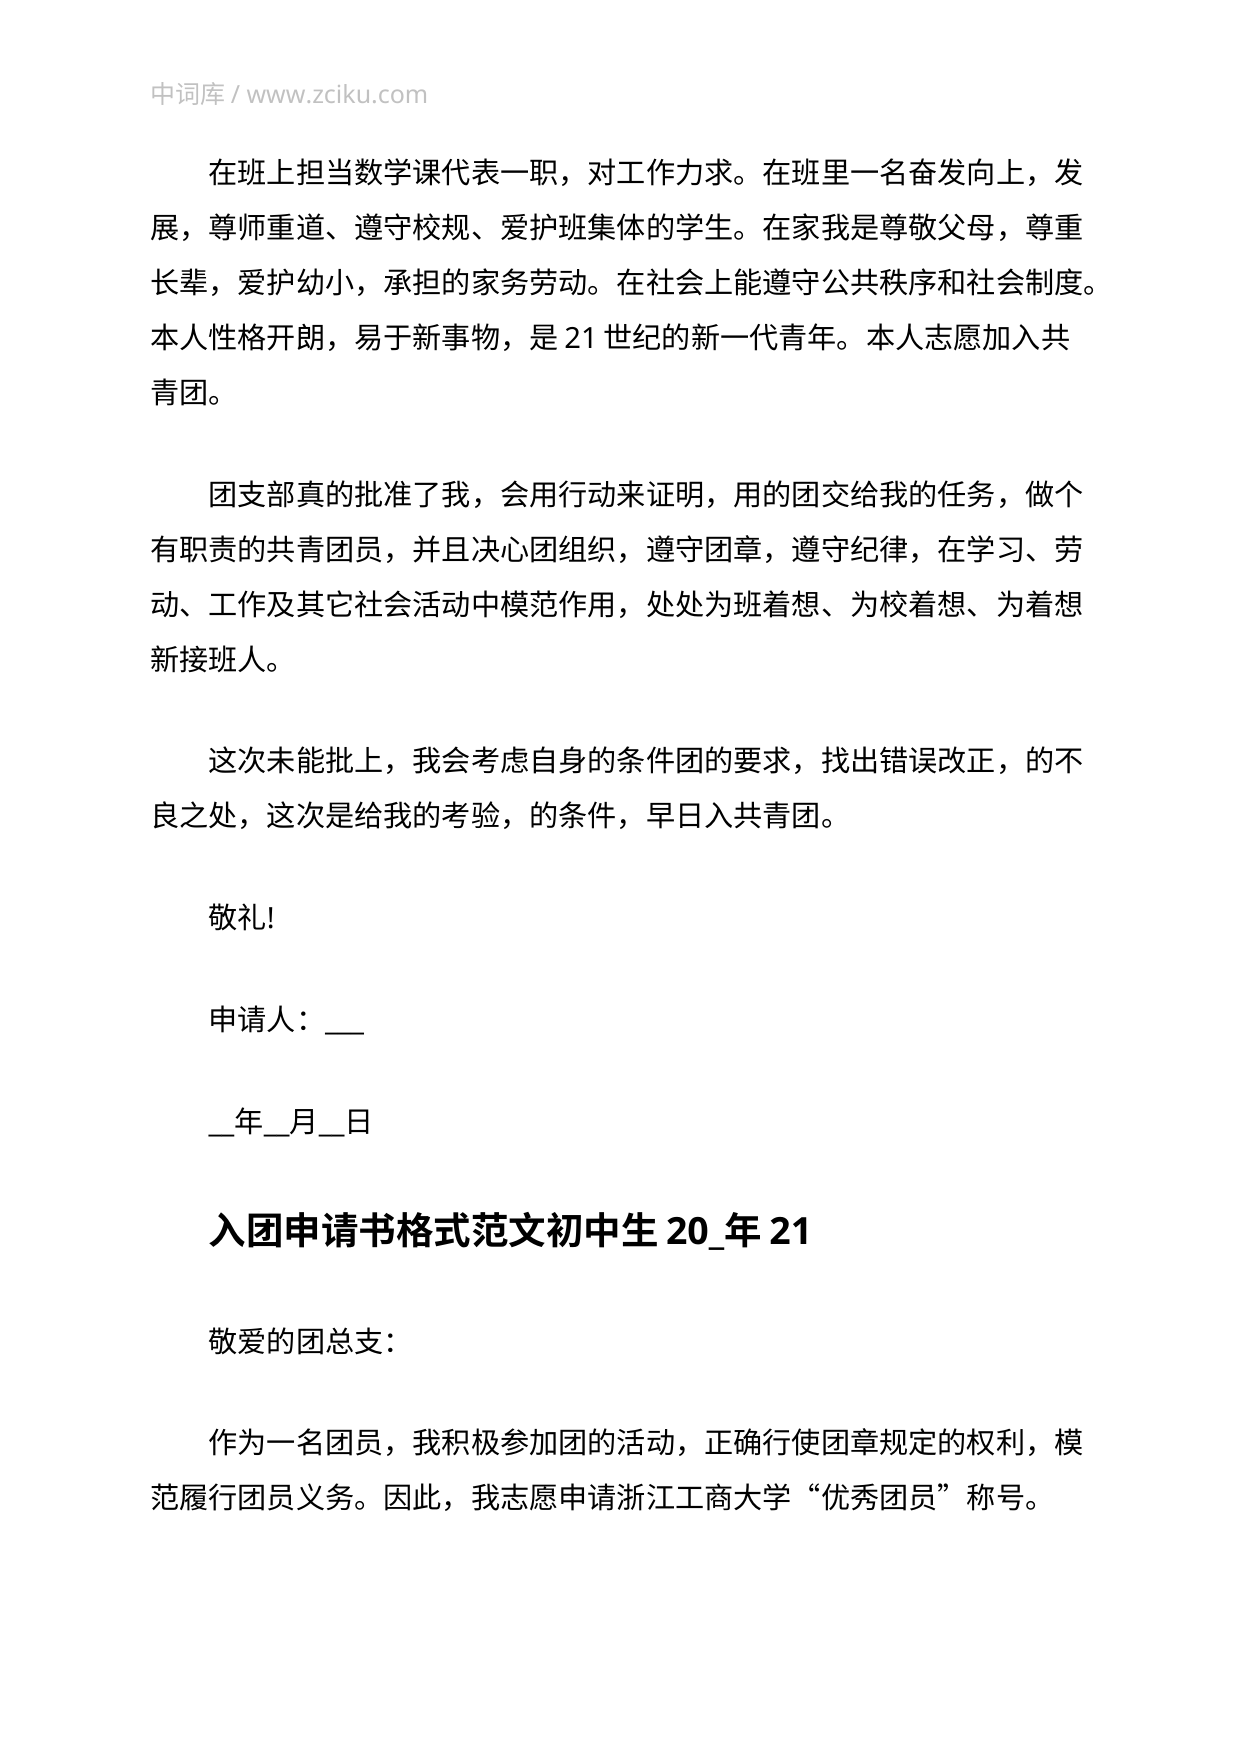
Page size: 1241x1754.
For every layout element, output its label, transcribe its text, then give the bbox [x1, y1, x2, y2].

text 敬爱的团总支： [150, 1318, 1090, 1360]
text __年__月__日 [150, 1098, 1090, 1141]
text 这次未能批上，我会考虑自身的条件团的要求，找出错误改正，的不良之处，这次是给我的考验，的条件，早日入共青团。 [150, 738, 1090, 835]
text 敬礼! [150, 894, 1090, 937]
text 入团申请书格式范文初中生20_年21 [150, 1201, 1090, 1255]
text 团支部真的批准了我，会用行动来证明，用的团交给我的任务，做个有职责的共青团员，并且决心团组织，遵守团章，遵守纪律，在学习、劳动、工作及其它社会活动中模范作用，处处为班着想、为校着想、为着想新接班人。 [150, 471, 1090, 678]
text 在班上担当数学课代表一职，对工作力求。在班里一名奋发向上，发展，尊师重道、遵守校规、爱护班集体的学生。在家我是尊敬父母，尊重长辈，爱护幼小，承担的家务劳动。在社会上能遵守公共秩序和社会制度。本人性格开朗，易于新事物，是21世纪的新一代青年。本人志愿加入共青团。 [150, 150, 1090, 412]
text 申请人：___ [150, 997, 1090, 1039]
text 作为一名团员，我积极参加团的活动，正确行使团章规定的权利，模范履行团员义务。因此，我志愿申请浙江工商大学“优秀团员”称号。 [150, 1420, 1090, 1517]
